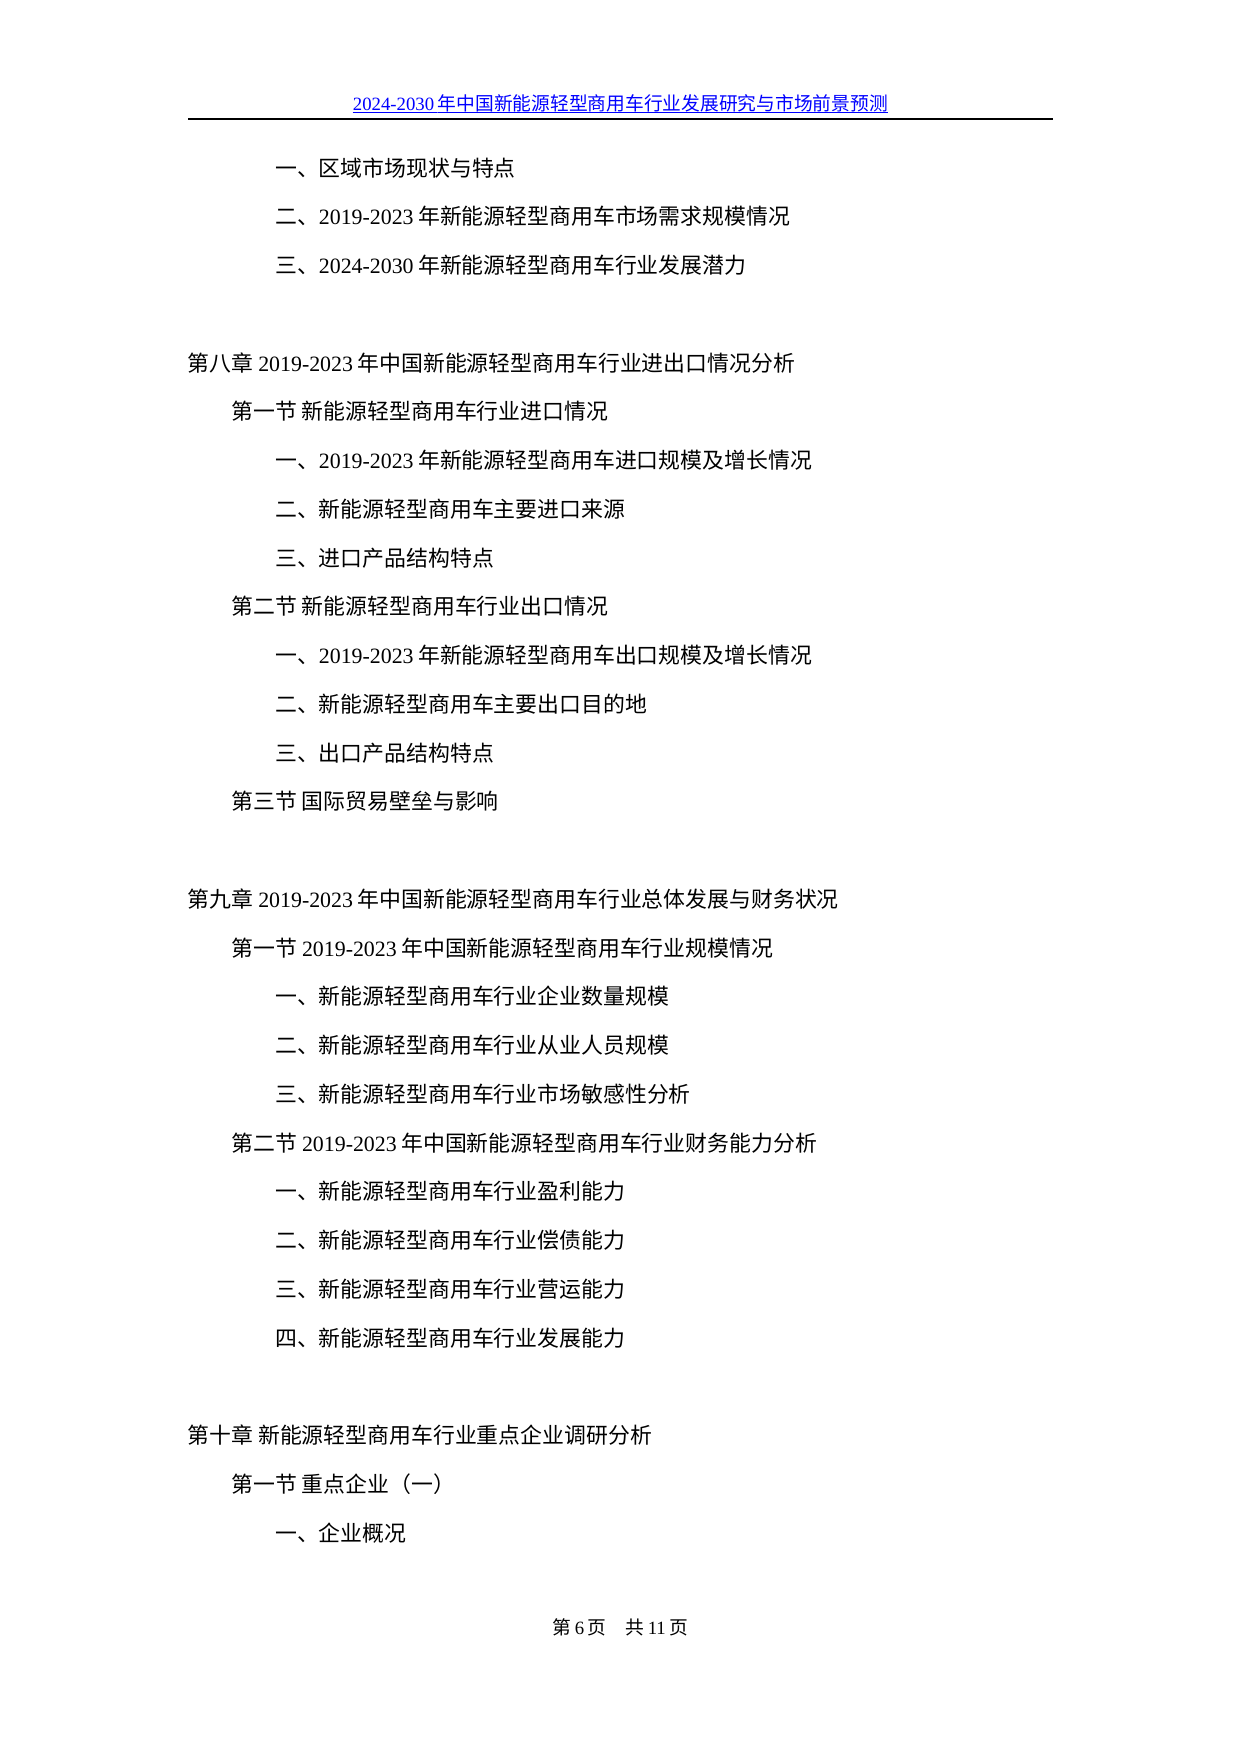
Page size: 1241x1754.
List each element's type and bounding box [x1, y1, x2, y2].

text [187, 150, 1053, 1548]
